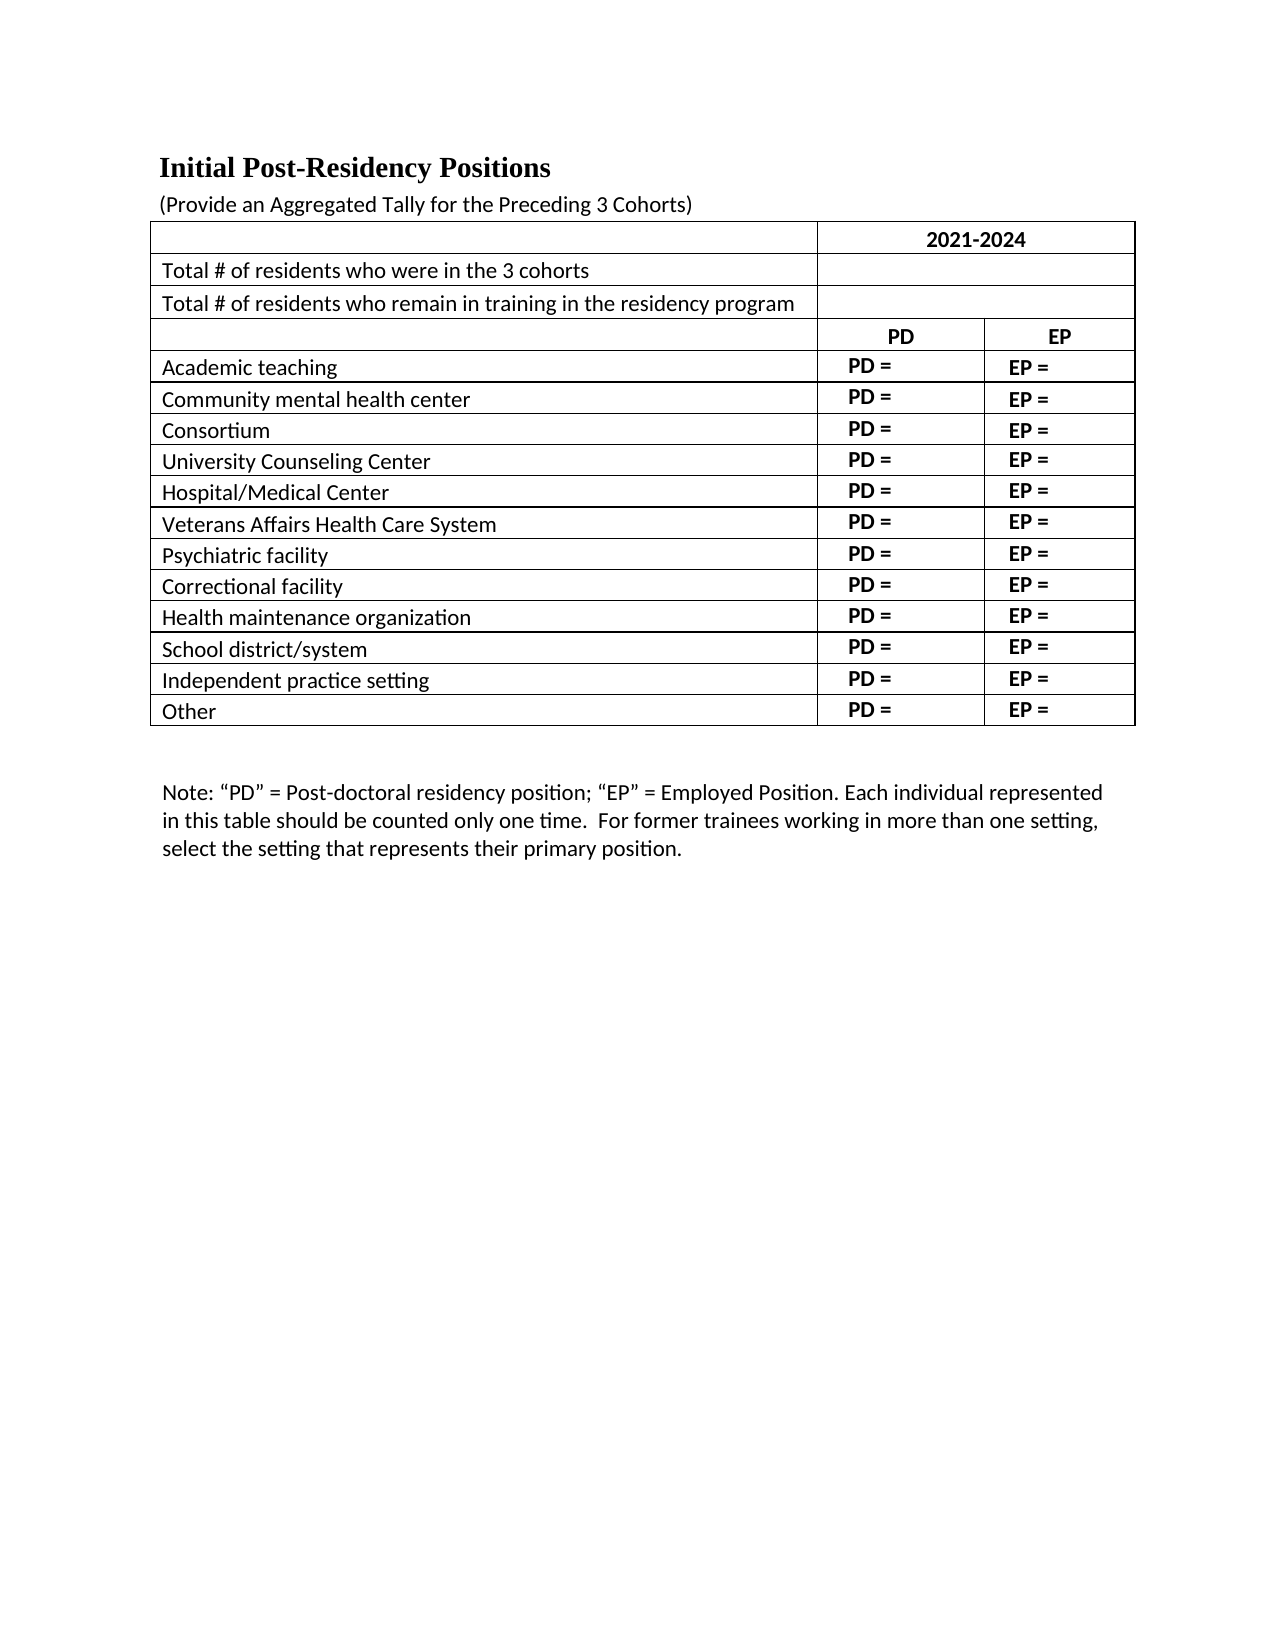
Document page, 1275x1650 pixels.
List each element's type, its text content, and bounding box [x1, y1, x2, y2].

table_cell PD = [818, 383, 984, 413]
table_cell PD = [818, 633, 984, 663]
table_cell [151, 319, 817, 350]
table_cell EP = [985, 633, 1134, 663]
table_cell Community mental health center [151, 383, 817, 413]
table_cell EP = [985, 476, 1134, 506]
table_cell PD = [818, 539, 984, 569]
table_cell PD = [818, 414, 984, 444]
table_cell EP = [985, 695, 1134, 725]
table_cell Total # of residents who were in the 3 cohorts [151, 254, 817, 284]
table_cell University Counseling Center [151, 445, 817, 475]
table_cell EP = [985, 414, 1134, 444]
table_cell PD [818, 319, 984, 350]
table_cell EP = [985, 508, 1134, 538]
table_cell EP = [985, 539, 1134, 569]
table_cell Total # of residents who remain in training in the residency program [151, 286, 817, 317]
table_header 2021-2024 [818, 222, 1134, 253]
subtitle Initial Post-Residency Positions [159, 150, 1125, 183]
table_cell Independent practice setting [151, 664, 817, 694]
table_cell Academic teaching [151, 351, 817, 381]
table_cell PD = [818, 601, 984, 631]
table_cell Health maintenance organization [151, 601, 817, 631]
table_cell EP = [985, 351, 1134, 381]
table_cell PD = [818, 570, 984, 600]
text (Provide an Aggregated Tally for the Preceding 3 Cohorts) [159, 190, 1125, 218]
table_cell EP = [985, 383, 1134, 413]
table_cell Correctional facility [151, 570, 817, 600]
table_cell Psychiatric facility [151, 539, 817, 569]
table_cell PD = [818, 351, 984, 381]
table_cell Veterans Affairs Health Care System [151, 508, 817, 538]
table_cell EP = [985, 601, 1134, 631]
table_cell PD = [818, 445, 984, 475]
table_cell Hospital/Medical Center [151, 476, 817, 506]
table_header [151, 222, 817, 253]
table_cell [818, 286, 1134, 317]
table_cell Other [151, 695, 817, 725]
table_cell EP = [985, 664, 1134, 694]
table_cell School district/system [151, 633, 817, 663]
table_cell EP [985, 319, 1134, 350]
table_cell PD = [818, 476, 984, 506]
text Note: “PD” = Post-doctoral residency position; “EP” = Employed Position. Each individual represented in this table should be counted only one time. For former trainees working in more than one setting, select the setting that represents their primary position. [162, 778, 1125, 862]
table_cell PD = [818, 508, 984, 538]
table_cell EP = [985, 570, 1134, 600]
table_cell [818, 254, 1134, 284]
table_cell PD = [818, 695, 984, 725]
table_cell Consortium [151, 414, 817, 444]
table_cell PD = [818, 664, 984, 694]
table_cell EP = [985, 445, 1134, 475]
